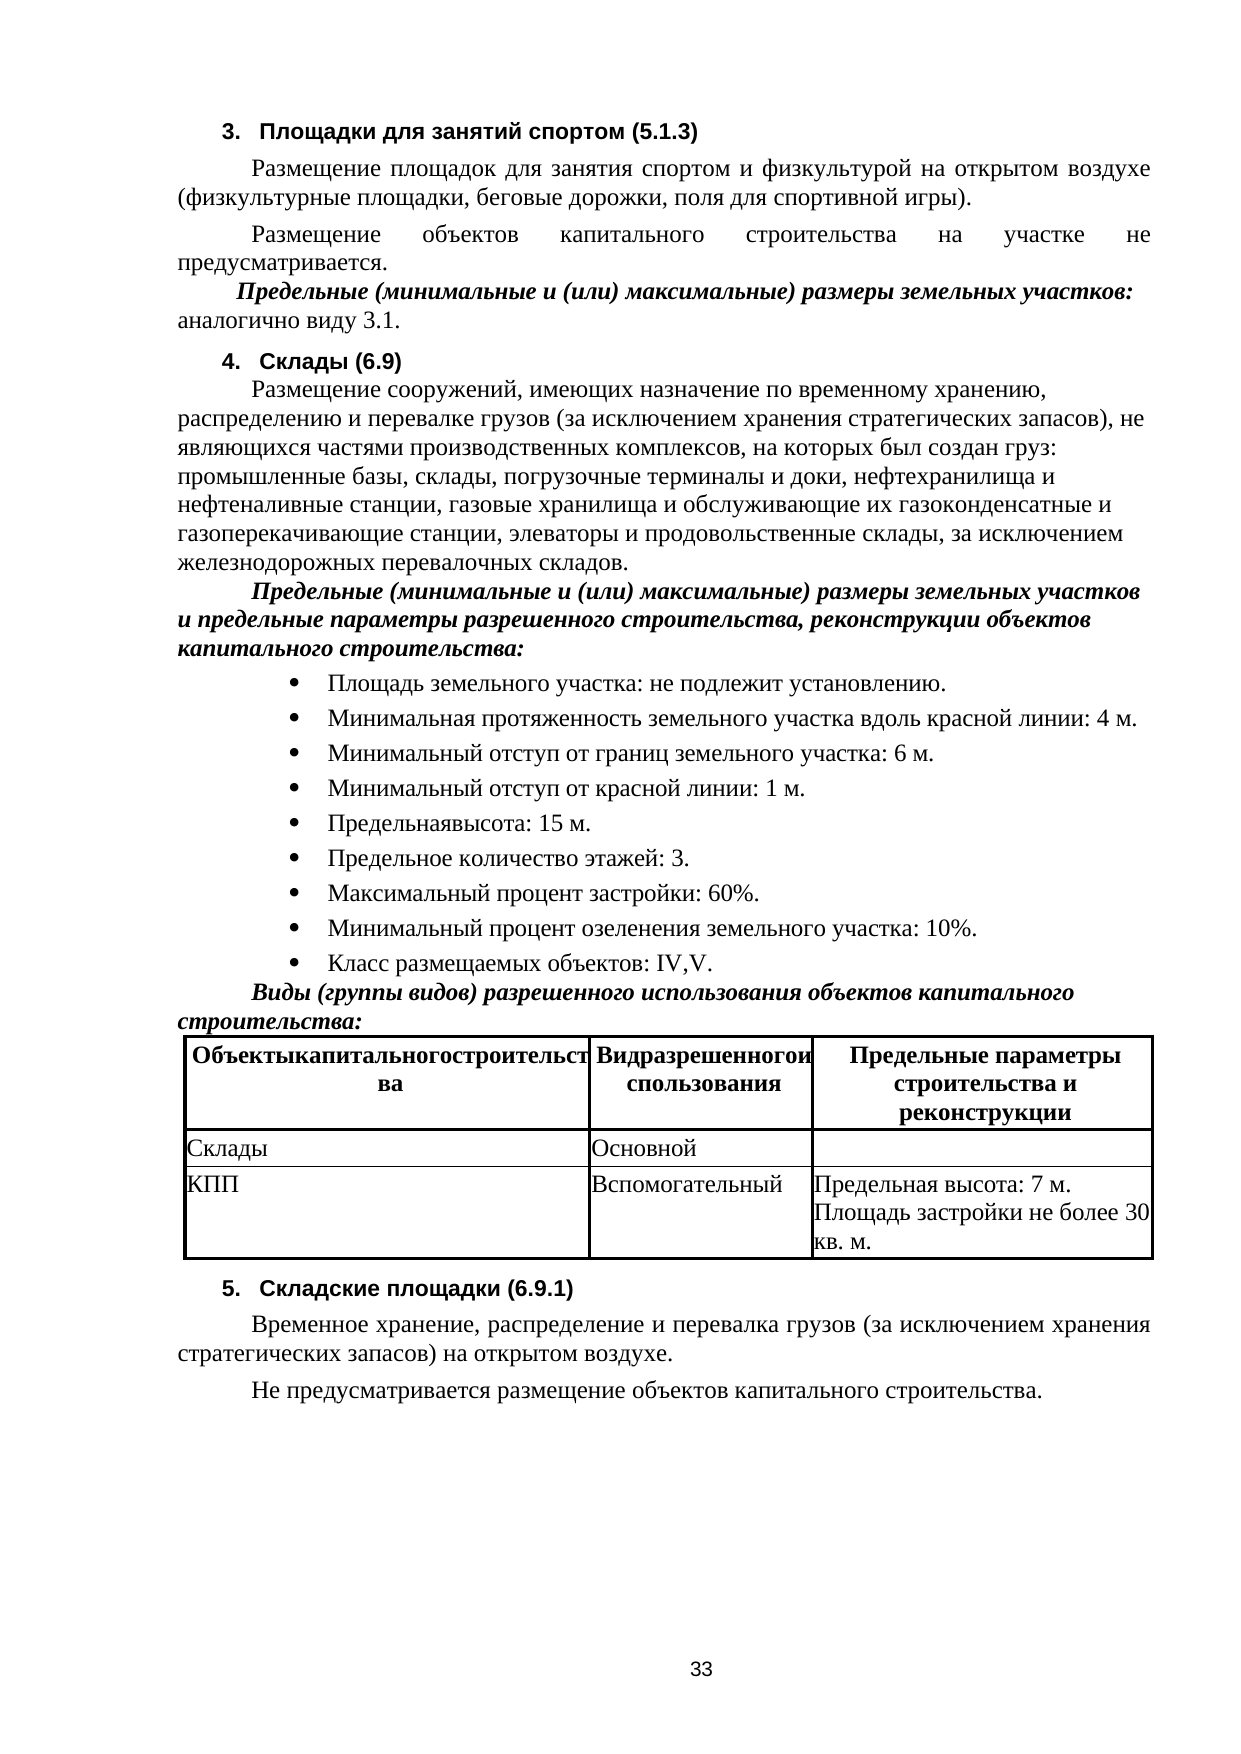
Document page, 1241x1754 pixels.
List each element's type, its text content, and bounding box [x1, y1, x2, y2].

text Предельные (минимальные и (или) максимальные) размеры земельных участков: аналогично виду 3.1. [177, 276, 1181, 334]
text Размещение площадок для занятия спортом и физкультурой на открытом воздухе (физкультурные площадки, беговые дорожки, поля для спортивной игры). [177, 153, 1152, 210]
text Минимальный отступ от красной линии: 1 м. [290, 773, 1152, 802]
text Минимальная протяженность земельного участка вдоль красной линии: 4 м. [290, 703, 1152, 732]
table_cell [814, 1131, 1151, 1166]
text Виды (группы видов) разрешенного использования объектов капитального строительства: [177, 977, 1152, 1034]
text Минимальный отступ от границ земельного участка: 6 м. [290, 738, 1152, 767]
text Площадь земельного участка: не подлежит установлению. [290, 668, 1152, 697]
text Предельное количество этажей: 3. [290, 843, 1152, 872]
text Класс размещаемых объектов: IV,V. [290, 948, 1152, 977]
text Временное хранение, распределение и перевалка грузов (за исключением хранения стратегических запасов) на открытом воздухе. [177, 1309, 1152, 1367]
list Склады (6.9) [222, 348, 1152, 374]
table_cell КПП [187, 1167, 588, 1257]
list Площадки для занятий спортом (5.1.3) [222, 118, 1152, 144]
text Не предусматривается размещение объектов капитального строительства. [177, 1375, 1152, 1404]
table_cell Склады [187, 1131, 588, 1166]
text Минимальный процент озеленения земельного участка: 10%. [290, 913, 1152, 942]
table_cell Основной [591, 1131, 811, 1166]
table_header Видразрешенногоиспользования [591, 1038, 811, 1128]
text Предельные (минимальные и (или) максимальные) размеры земельных участков и предельные параметры разрешенного строительства, реконструкции объектов капитального строительства: [177, 576, 1152, 662]
table_cell Предельная высота: 7 м. Площадь застройки не более 30 кв. м. [814, 1167, 1151, 1257]
text Размещение объектов капитального строительства на участке не предусматривается. [177, 219, 1152, 276]
table_header Предельные параметры строительства и реконструкции [814, 1038, 1151, 1128]
text Максимальный процент застройки: 60%. [290, 878, 1152, 907]
table_cell Вспомогательный [591, 1167, 811, 1257]
list Складские площадки (6.9.1) [222, 1275, 1152, 1301]
text Предельнаявысота: 15 м. [290, 808, 1152, 837]
table_header Объектыкапитальногостроительства [187, 1038, 588, 1128]
text Размещение сооружений, имеющих назначение по временному хранению, распределению и перевалке грузов (за исключением хранения стратегических запасов), не являющихся частями производственных комплексов, на которых был создан груз: промышленные базы, склады, погрузочные терминалы и доки, нефтехранилища и нефтеналивные станции, газовые хранилища и обслуживающие их газоконденсатные и газоперекачивающие станции, элеваторы и продовольственные склады, за исключением железнодорожных перевалочных складов. [177, 374, 1152, 576]
